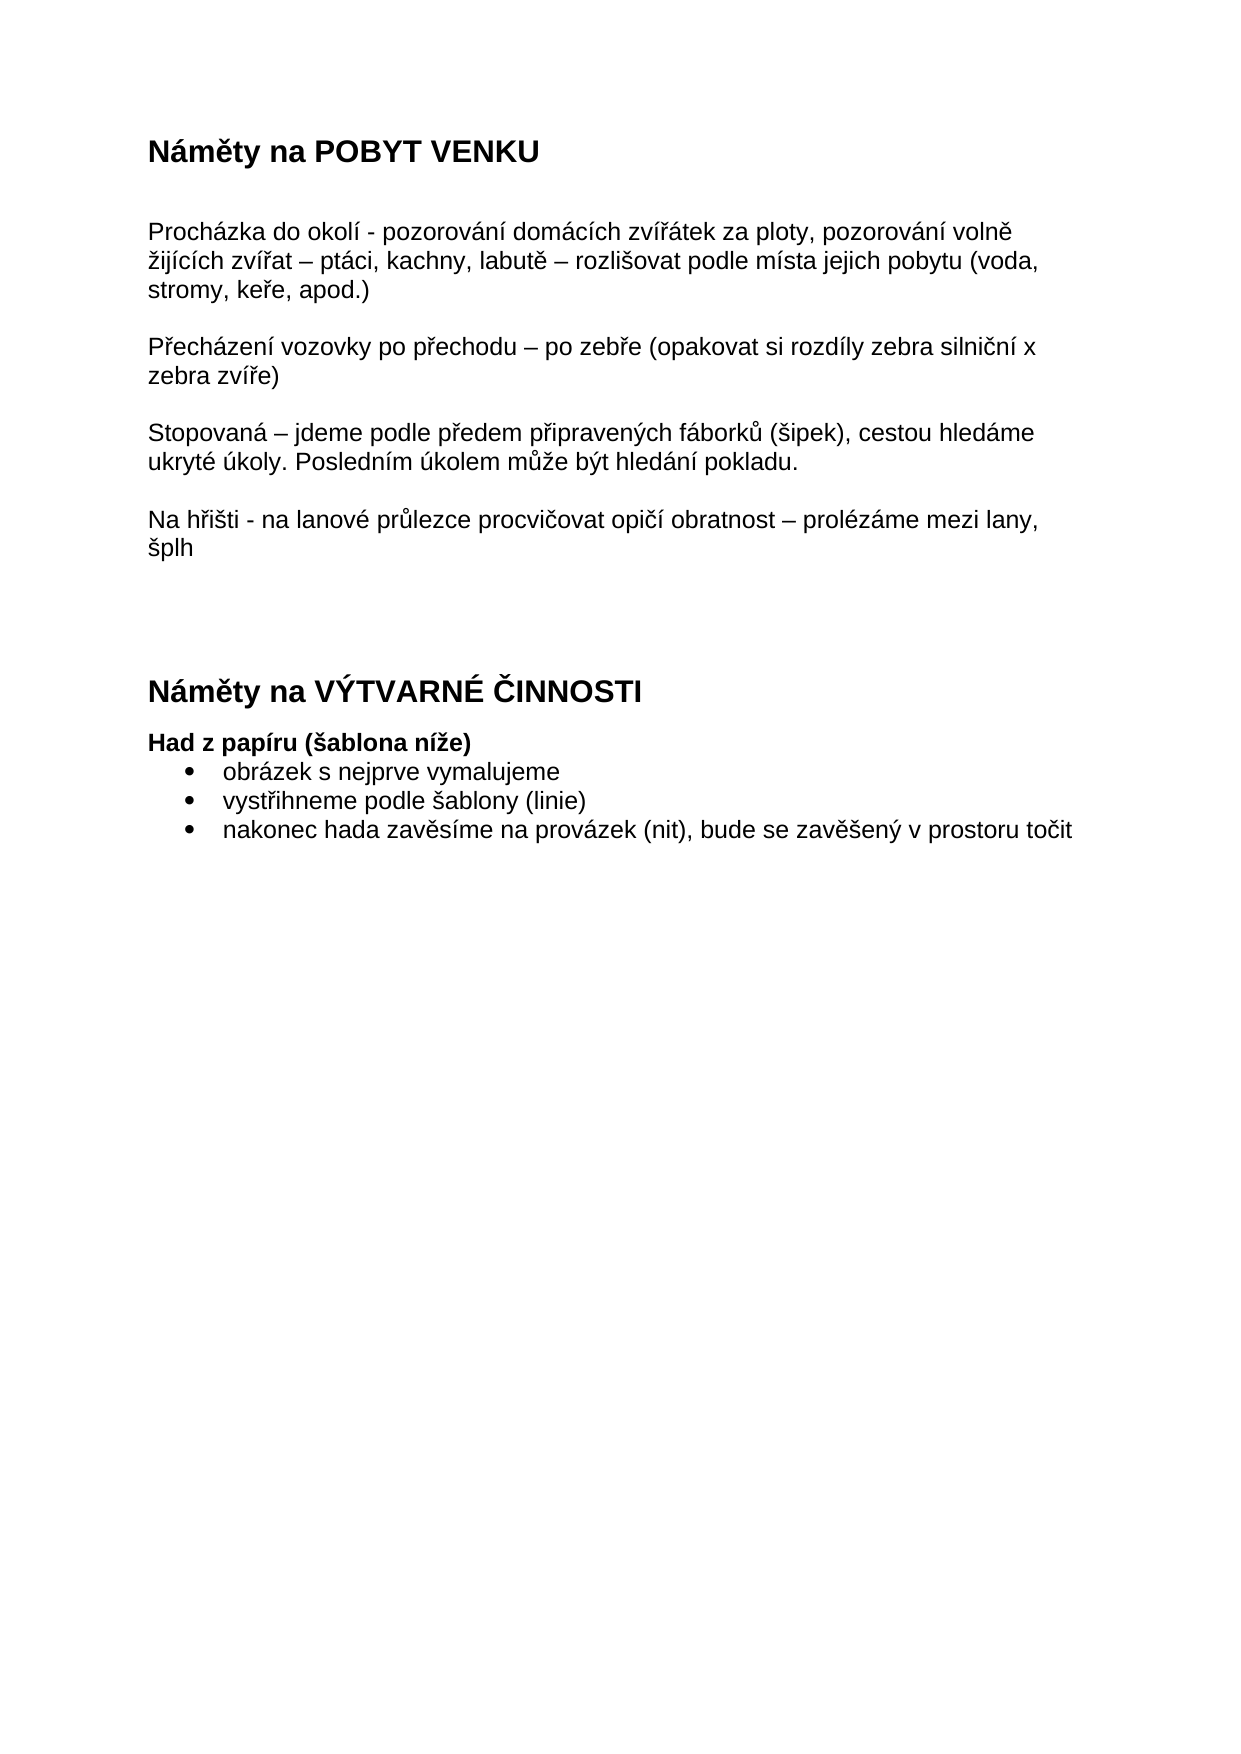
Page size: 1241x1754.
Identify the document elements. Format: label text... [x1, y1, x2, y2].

text Náměty na VÝTVARNÉ ČINNOSTI [148, 673, 1093, 709]
text Procházka do okolí - pozorování domácích zvířátek za ploty, pozorování volně žijících zvířat – ptáci, kachny, labutě – rozlišovat podle místa jejich pobytu (voda, stromy, keře, apod.) [148, 217, 1093, 303]
list obrázek s nejprve vymalujeme [185, 757, 1093, 786]
text Náměty na POBYT VENKU [148, 133, 1093, 169]
text Přecházení vozovky po přechodu – po zebře (opakovat si rozdíly zebra silniční x zebra zvíře) [148, 332, 1093, 389]
list vystřihneme podle šablony (linie) [185, 786, 1093, 815]
list nakonec hada zavěsíme na provázek (nit), bude se zavěšený v prostoru točit [185, 815, 1093, 844]
text Had z papíru (šablona níže) [148, 728, 1093, 757]
text Na hřišti - na lanové průlezce procvičovat opičí obratnost – prolézáme mezi lany, šplh [148, 504, 1093, 562]
text Stopovaná – jdeme podle předem připravených fáborků (šipek), cestou hledáme ukryté úkoly. Posledním úkolem může být hledání pokladu. [148, 418, 1093, 476]
